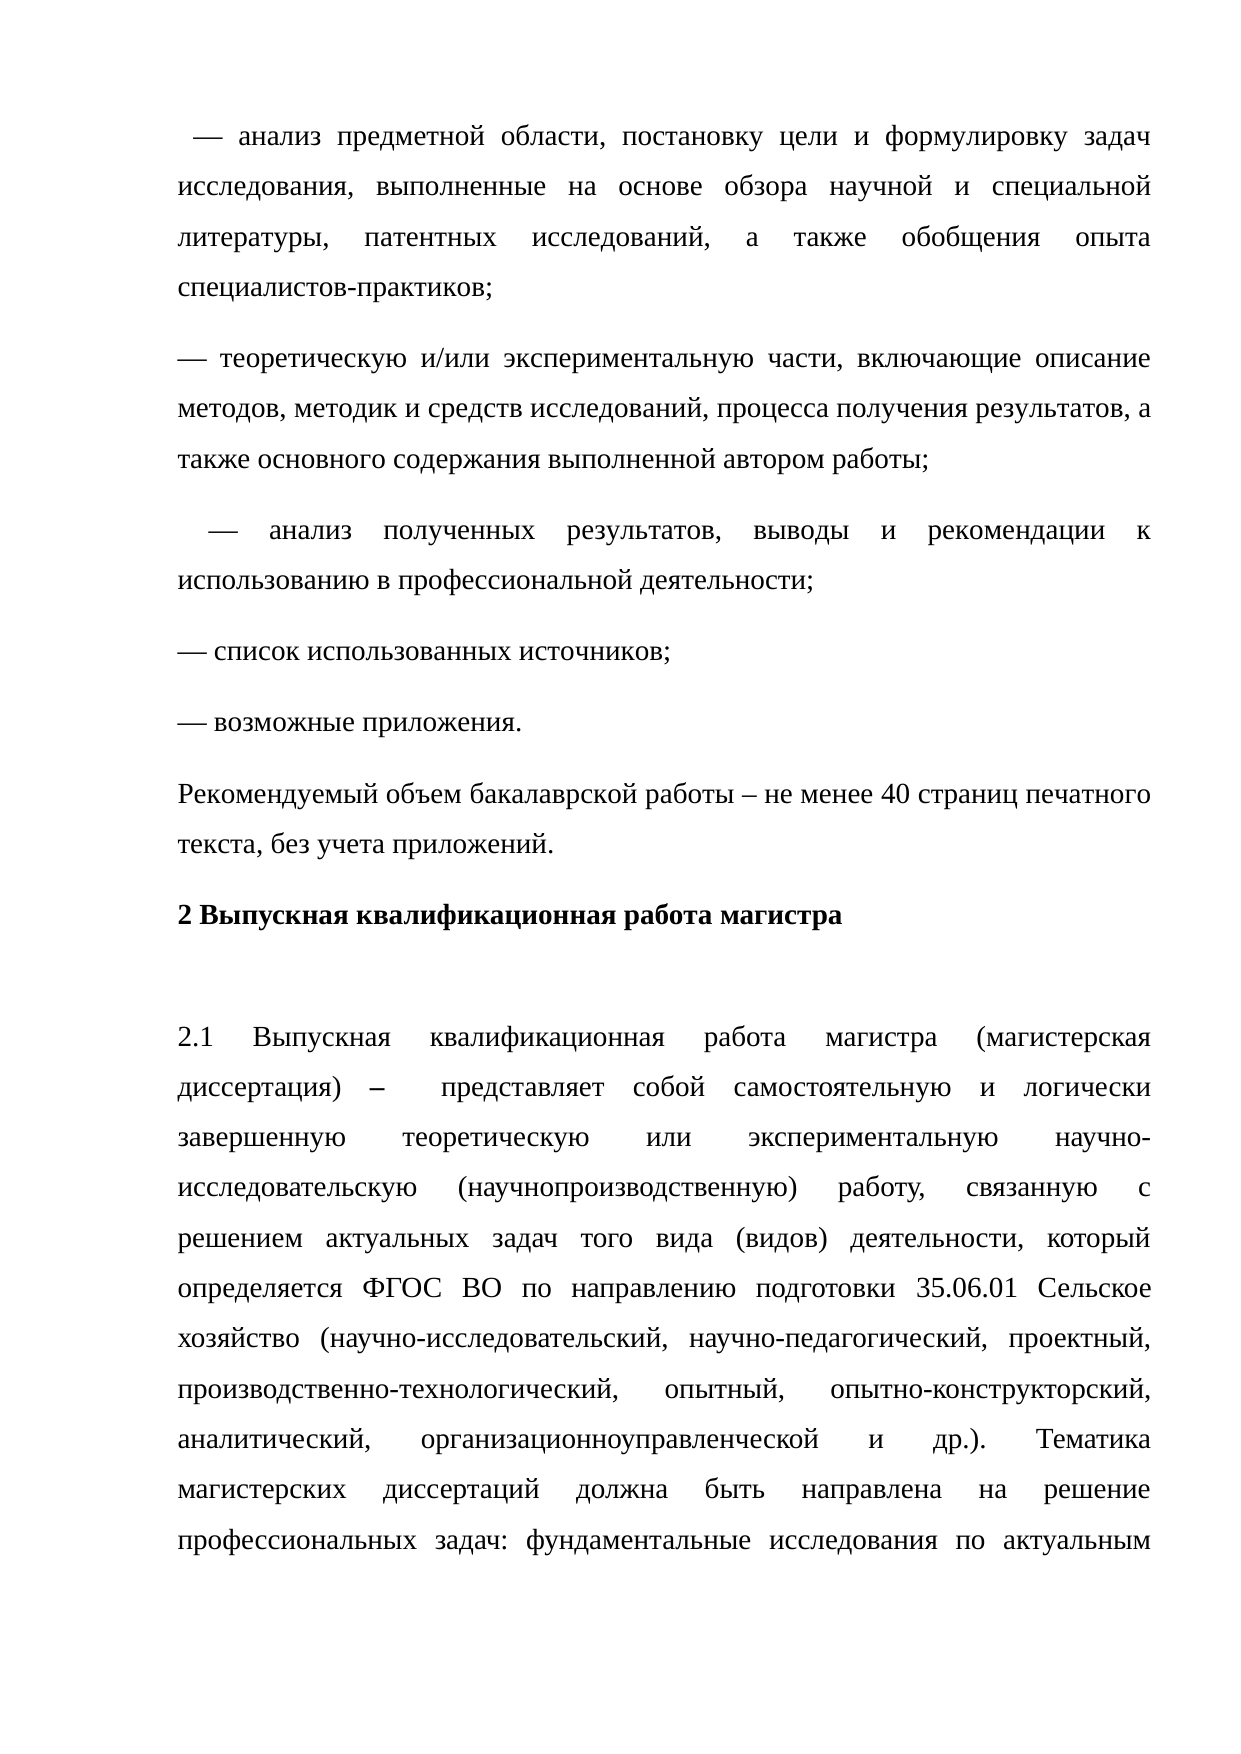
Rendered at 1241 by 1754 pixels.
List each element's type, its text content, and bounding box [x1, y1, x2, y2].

text — возможные приложения. [177, 704, 1152, 738]
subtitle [177, 1019, 1152, 1555]
text — анализ предметной области, постановку цели и формулировку задач исследования, выполненные на основе обзора научной и специальной литературы, патентных исследований, а также обобщения опыта специалистов-практиков; [177, 118, 1152, 303]
text Рекомендуемый объем бакалаврской работы – не менее 40 страниц печатного текста, без учета приложений. [177, 776, 1152, 859]
text — анализ полученных результатов, выводы и рекомендации к использованию в профессиональной деятельности; [177, 512, 1152, 596]
subtitle 2 Выпускная квалификационная работа магистра [177, 897, 1152, 931]
text — список использованных источников; [177, 633, 1152, 667]
text — теоретическую и/или экспериментальную части, включающие описание методов, методик и средств исследований, процесса получения результатов, а также основного содержания выполненной автором работы; [177, 340, 1152, 474]
